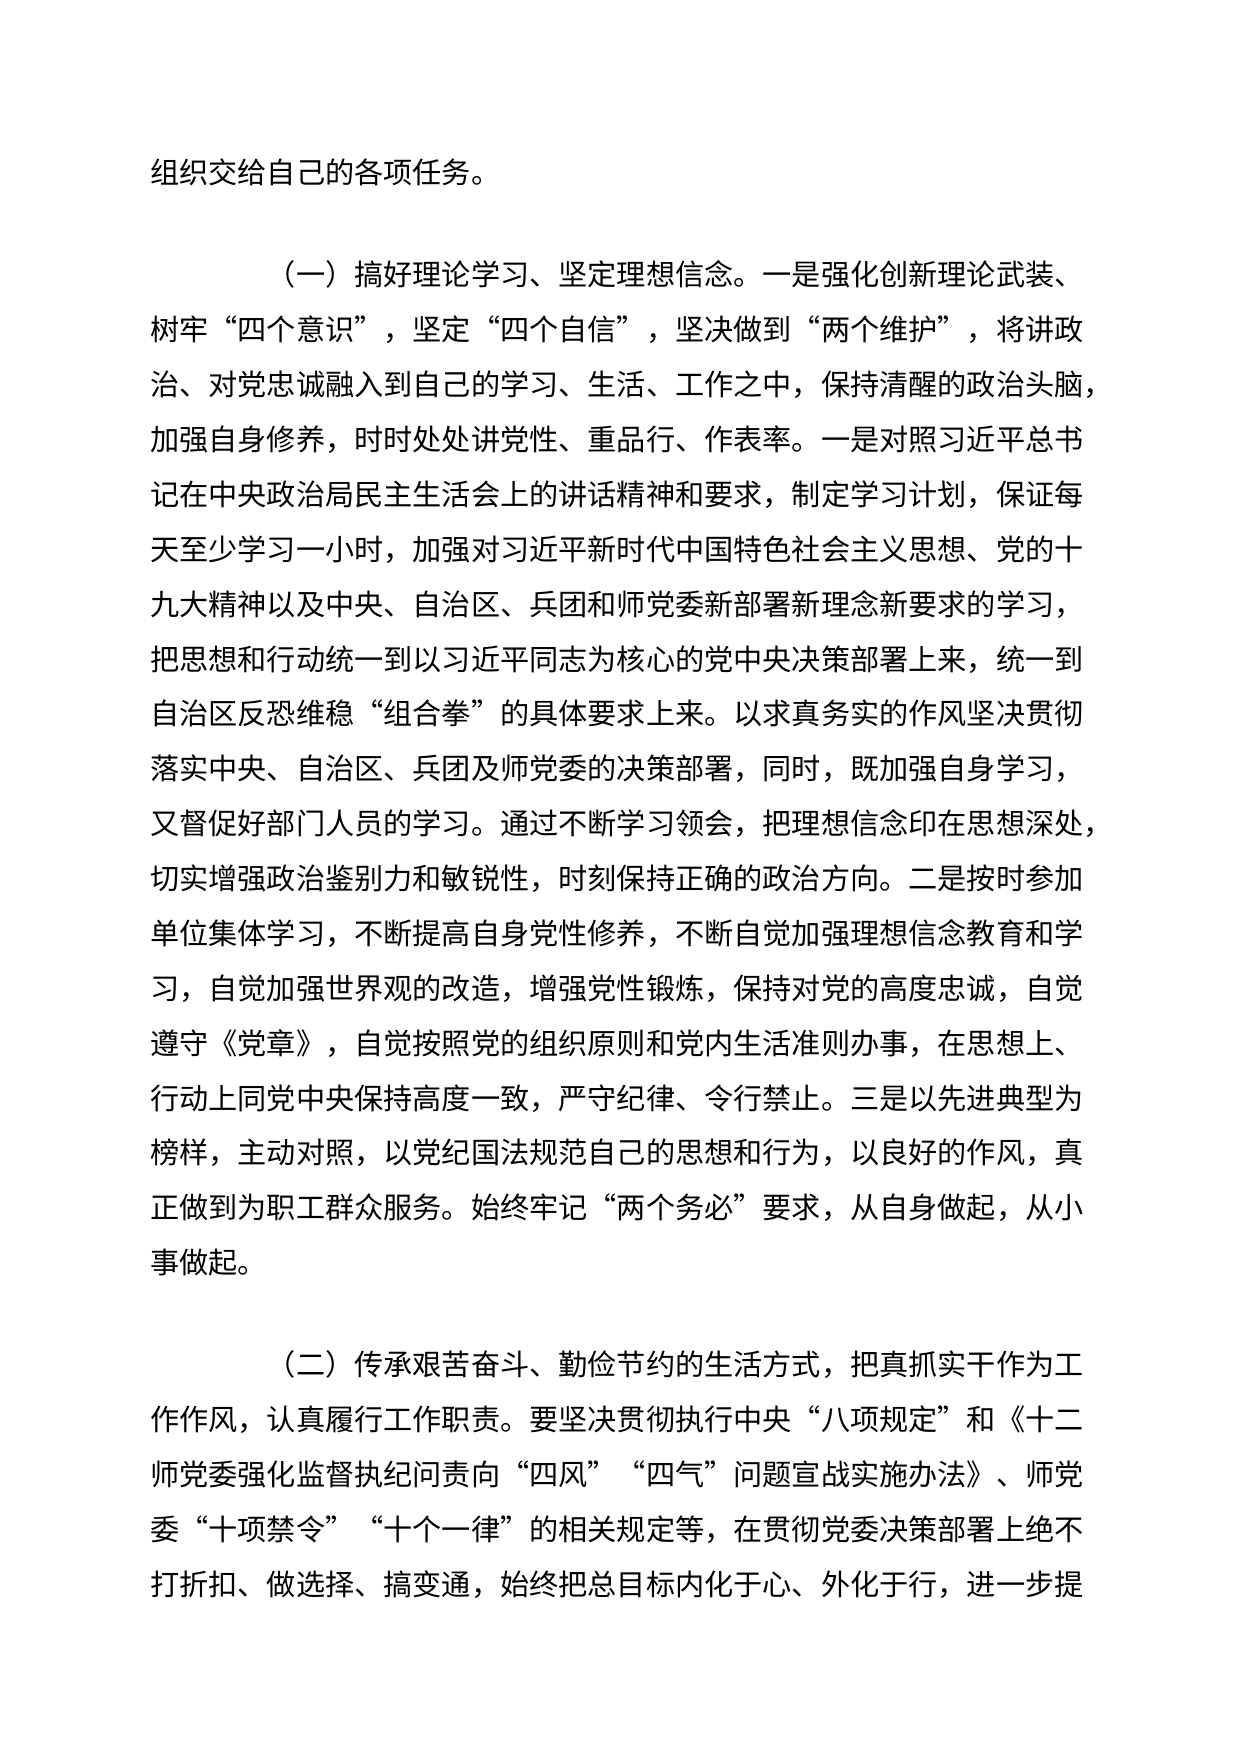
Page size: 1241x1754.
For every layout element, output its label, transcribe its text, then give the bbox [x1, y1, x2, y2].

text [150, 150, 1090, 192]
text （一）搞好理论学习、坚定理想信念。一是强化创新理论武装、树牢“四个意识”，坚定“四个自信”，坚决做到“两个维护”，将讲政治、对党忠诚融入到自己的学习、生活、工作之中，保持清醒的政治头脑，加强自身修养，时时处处讲党性、重品行、作表率。一是对照习近平总书记在中央政治局民主生活会上的讲话精神和要求，制定学习计划，保证每天至少学习一小时，加强对习近平新时代中国特色社会主义思想、党的十九大精神以及中央、自治区、兵团和师党委新部署新理念新要求的学习，把思想和行动统一到以习近平同志为核心的党中央决策部署上来，统一到自治区反恐维稳“组合拳”的具体要求上来。以求真务实的作风坚决贯彻落实中央、自治区、兵团及师党委的决策部署，同时，既加强自身学习，又督促好部门人员的学习。通过不断学习领会，把理想信念印在思想深处，切实增强政治鉴别力和敏锐性，时刻保持正确的政治方向。二是按时参加单位集体学习，不断提高自身党性修养，不断自觉加强理想信念教育和学习，自觉加强世界观的改造，增强党性锻炼，保持对党的高度忠诚，自觉遵守《党章》，自觉按照党的组织原则和党内生活准则办事，在思想上、行动上同党中央保持高度一致，严守纪律、令行禁止。三是以先进典型为榜样，主动对照，以党纪国法规范自己的思想和行为，以良好的作风，真正做到为职工群众服务。始终牢记“两个务必”要求，从自身做起，从小事做起。 [150, 252, 1090, 1282]
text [150, 1342, 1090, 1603]
